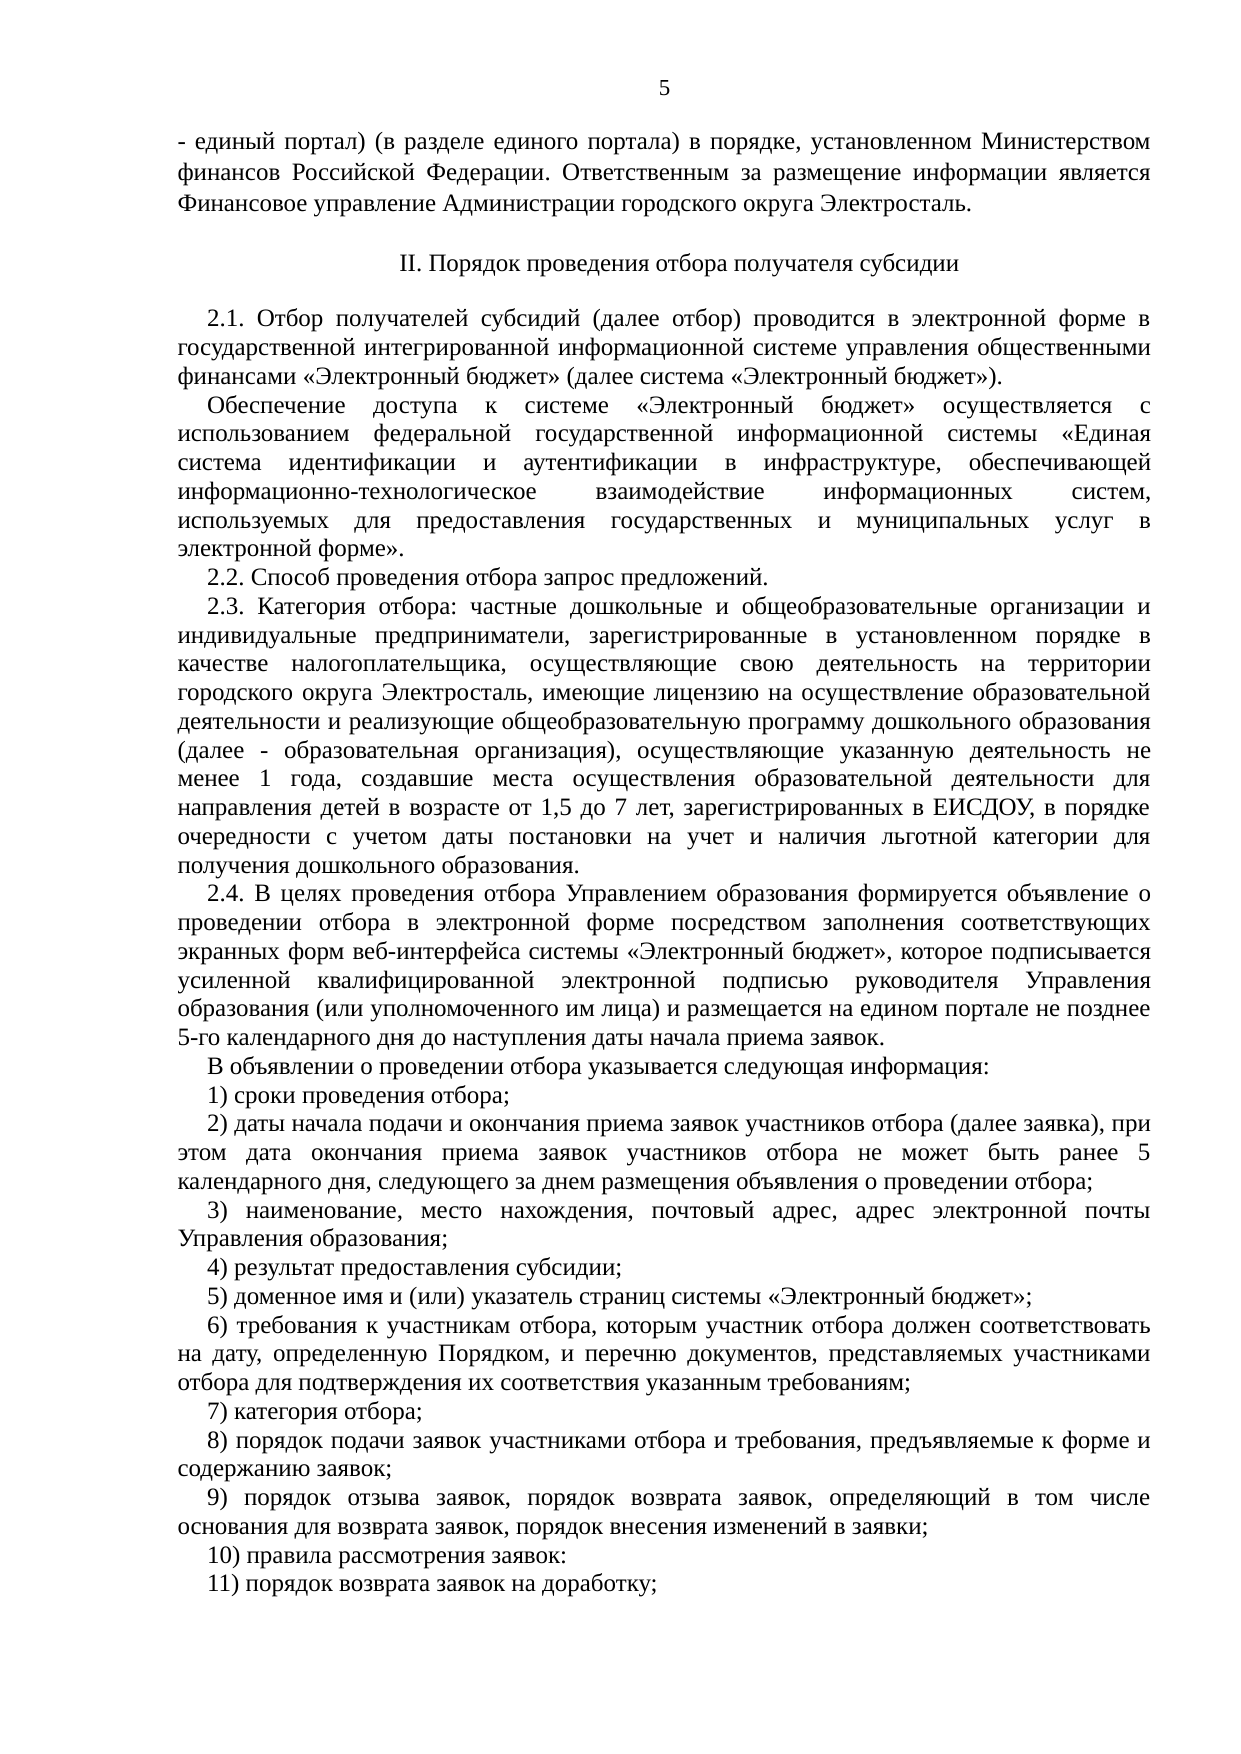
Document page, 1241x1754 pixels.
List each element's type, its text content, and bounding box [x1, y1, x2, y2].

text 2.4. В целях проведения отбора Управлением образования формируется объявление о проведении отбора в электронной форме посредством заполнения соответствующих экранных форм веб-интерфейса системы «Электронный бюджет», которое подписывается усиленной квалифицированной электронной подписью руководителя Управления образования (или уполномоченного им лица) и размещается на едином портале не позднее 5-го календарного дня до наступления даты начала приема заявок. [177, 878, 1152, 1051]
text 1) сроки проведения отбора; [177, 1080, 1152, 1108]
text 2) даты начала подачи и окончания приема заявок участников отбора (далее заявка), при этом дата окончания приема заявок участников отбора не может быть ранее 5 календарного дня, следующего за днем размещения объявления о проведении отбора; [177, 1108, 1152, 1195]
text 9) порядок отзыва заявок, порядок возврата заявок, определяющий в том числе основания для возврата заявок, порядок внесения изменений в заявки; [177, 1482, 1152, 1540]
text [177, 126, 1152, 217]
text 4) результат предоставления субсидии; [177, 1252, 1152, 1281]
text 6) требования к участникам отбора, которым участник отбора должен соответствовать на дату, определенную Порядком, и перечню документов, представляемых участниками отбора для подтверждения их соответствия указанным требованиям; [177, 1310, 1152, 1396]
text II. Порядок проведения отбора получателя субсидии [177, 248, 1152, 277]
text 3) наименование, место нахождения, почтовый адрес, адрес электронной почты Управления образования; [177, 1195, 1152, 1252]
text 2.3. Категория отбора: частные дошкольные и общеобразовательные организации и индивидуальные предприниматели, зарегистрированные в установленном порядке в качестве налогоплательщика, осуществляющие свою деятельность на территории городского округа Электросталь, имеющие лицензию на осуществление образовательной деятельности и реализующие общеобразовательную программу дошкольного образования (далее - образовательная организация), осуществляющие указанную деятельность не менее 1 года, создавшие места осуществления образовательной деятельности для направления детей в возрасте от 1,5 до 7 лет, зарегистрированных в ЕИСДОУ, в порядке очередности с учетом даты постановки на учет и наличия льготной категории для получения дошкольного образования. [177, 591, 1152, 878]
text 5) доменное имя и (или) указатель страниц системы «Электронный бюджет»; [177, 1281, 1152, 1310]
text 2.2. Способ проведения отбора запрос предложений. [177, 562, 1152, 591]
text В объявлении о проведении отбора указывается следующая информация: [177, 1051, 1152, 1080]
text 2.1. Отбор получателей субсидий (далее отбор) проводится в электронной форме в государственной интегрированной информационной системе управления общественными финансами «Электронный бюджет» (далее система «Электронный бюджет»). [177, 303, 1152, 390]
text Обеспечение доступа к системе «Электронный бюджет» осуществляется с использованием федеральной государственной информационной системы «Единая система идентификации и аутентификации в инфраструктуре, обеспечивающей информационно-технологическое взаимодействие информационных систем, используемых для предоставления государственных и муниципальных услуг в электронной форме». [177, 390, 1152, 562]
text 11) порядок возврата заявок на доработку; [177, 1568, 1152, 1597]
text 8) порядок подачи заявок участниками отбора и требования, предъявляемые к форме и содержанию заявок; [177, 1425, 1152, 1482]
text 7) категория отбора; [177, 1396, 1152, 1425]
text 10) правила рассмотрения заявок: [177, 1540, 1152, 1568]
